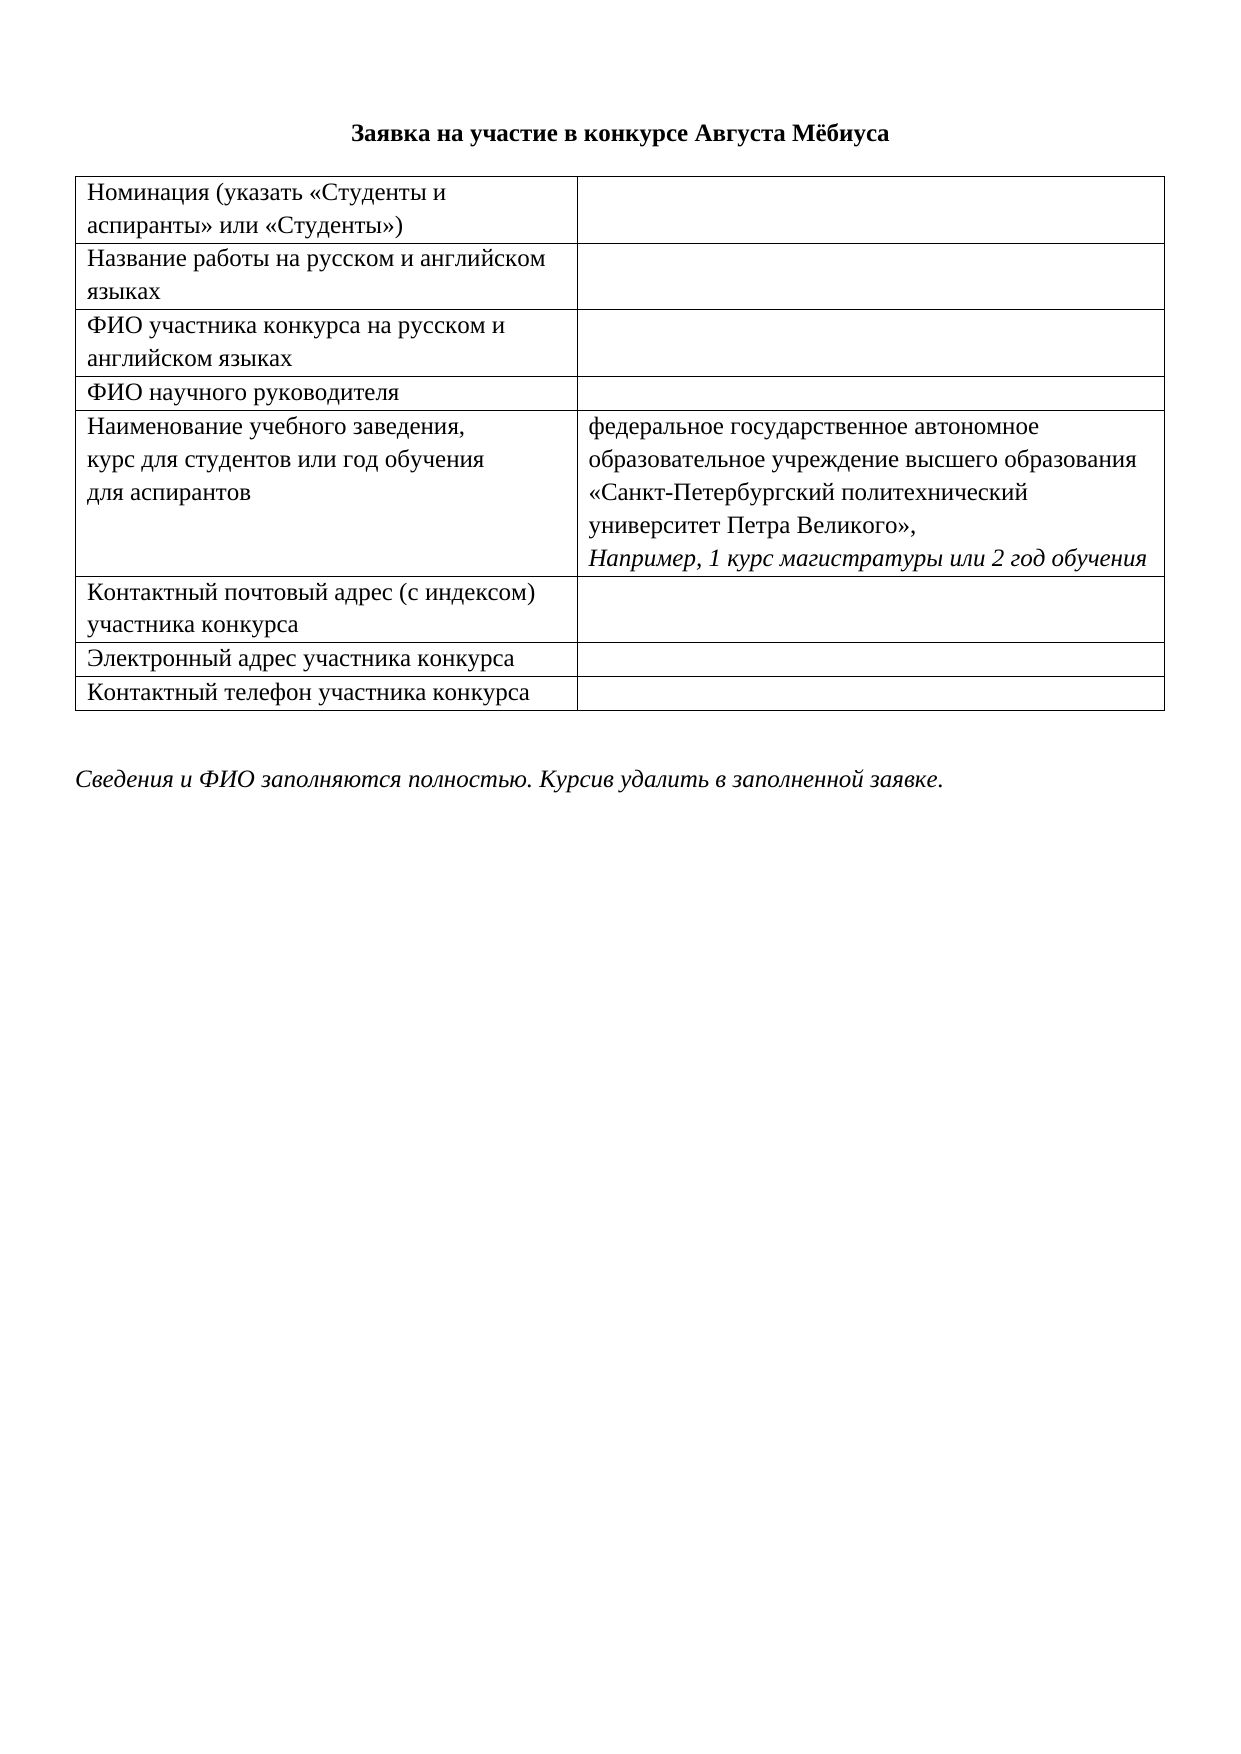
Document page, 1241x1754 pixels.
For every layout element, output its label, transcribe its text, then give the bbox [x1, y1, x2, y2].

text Заявка на участие в конкурсе Августа Мёбиуса [75, 118, 1165, 147]
table_cell [578, 244, 1164, 309]
table_cell Контактный почтовый адрес (с индексом) участника конкурса [76, 577, 577, 642]
table_header [578, 177, 1164, 242]
table_cell [578, 677, 1164, 710]
table_cell Электронный адрес участника конкурса [76, 643, 577, 676]
table_cell [578, 577, 1164, 642]
table_cell [578, 310, 1164, 376]
table_cell Контактный телефон участника конкурса [76, 677, 577, 710]
table_cell [578, 377, 1164, 410]
table_cell Наименование учебного заведения, курс для студентов или год обучения для аспирантов [76, 411, 577, 576]
table_cell федеральное государственное автономное образовательное учреждение высшего образования «Санкт-Петербургский политехнический университет Петра Великого», Например, 1 курс магистратуры или 2 год обучения [578, 411, 1164, 576]
table_cell Название работы на русском и английском языках [76, 244, 577, 309]
table_cell ФИО научного руководителя [76, 377, 577, 410]
table_cell [578, 643, 1164, 676]
text Сведения и ФИО заполняются полностью. Курсив удалить в заполненной заявке. [75, 764, 1165, 793]
table_header Номинация (указать «Студенты и аспиранты» или «Студенты») [76, 177, 577, 242]
table_cell ФИО участника конкурса на русском и английском языках [76, 310, 577, 376]
